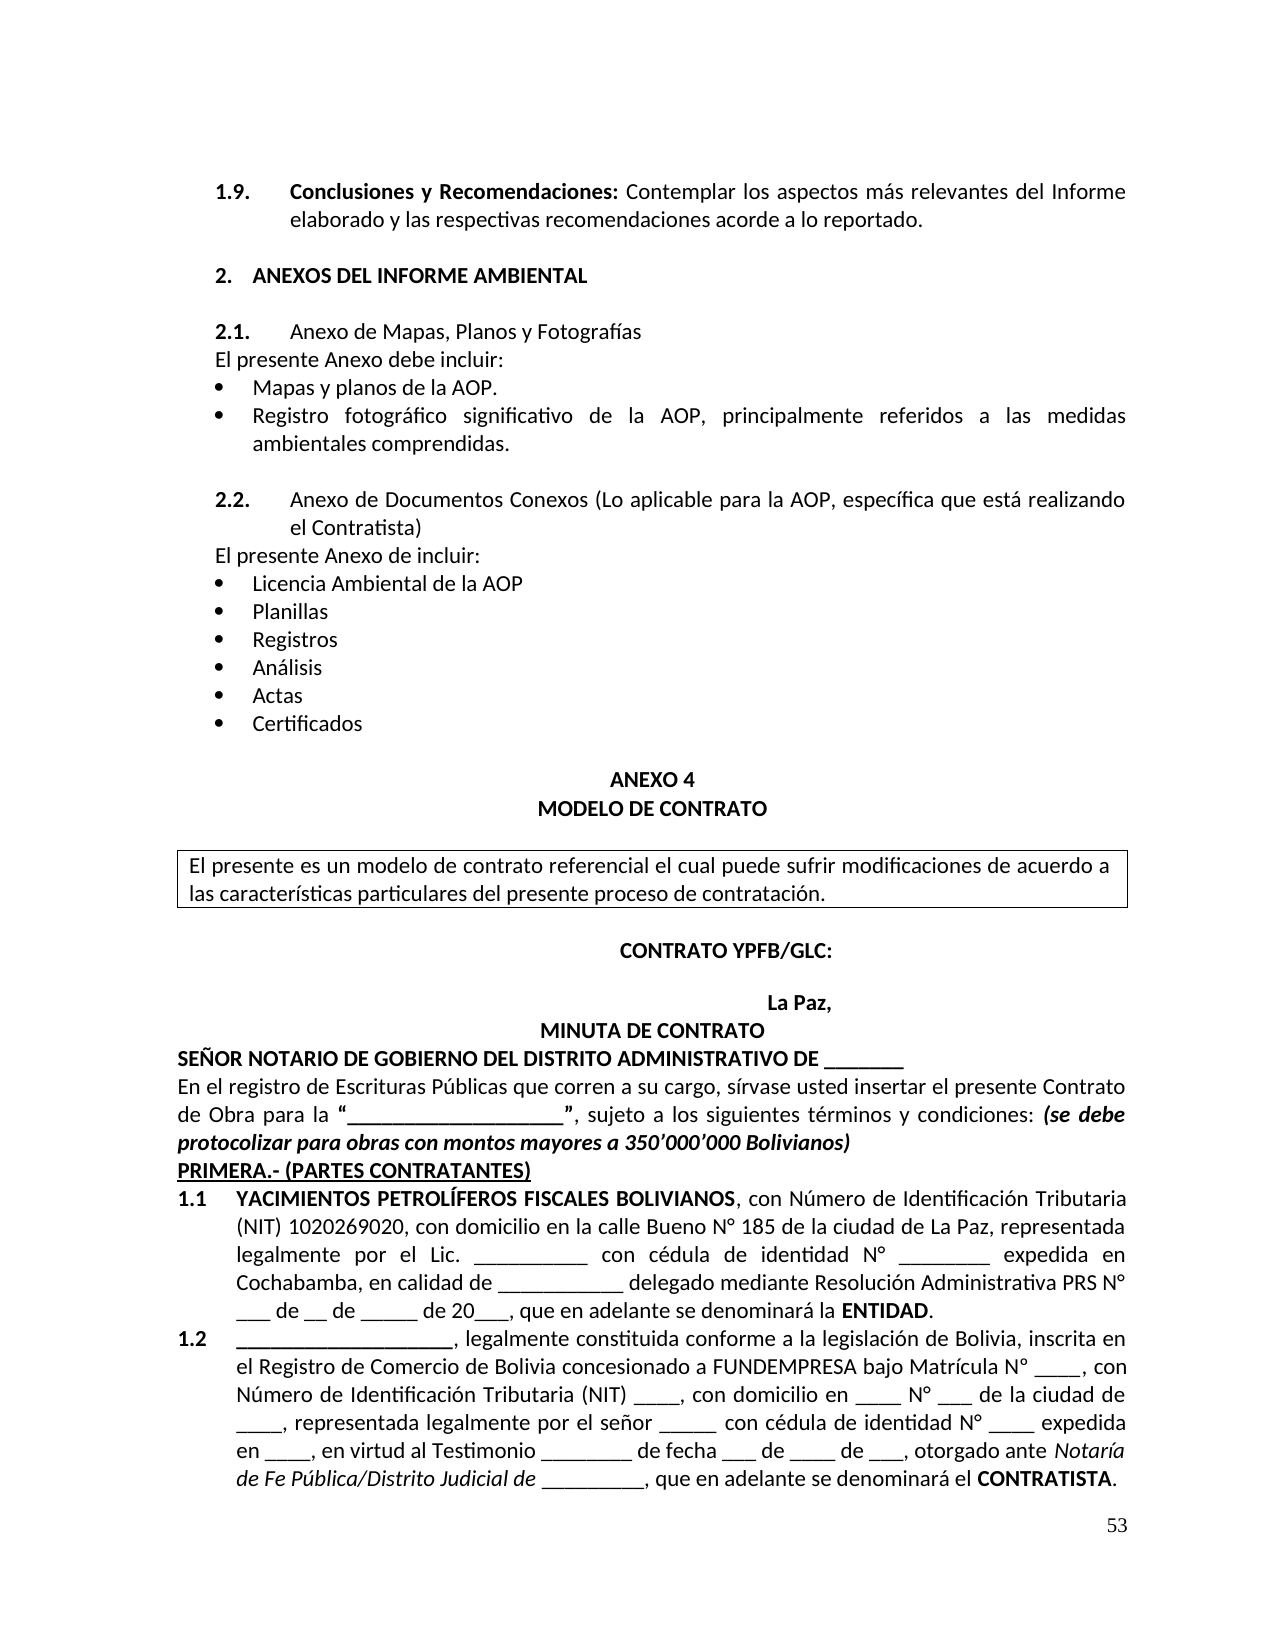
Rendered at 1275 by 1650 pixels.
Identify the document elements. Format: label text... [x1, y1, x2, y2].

list Análisis [215, 653, 1127, 682]
text ANEXO 4 [177, 766, 1127, 794]
list YACIMIENTOS PETROLÍFEROS FISCALES BOLIVIANOS, con Número de Identificación Tributaria (NIT) 1020269020, con domicilio en la calle Bueno N° 185 de la ciudad de La Paz, representada legalmente por el Lic. __________ con cédula de identidad N° ________ expedida en Cochabamba, en calidad de ___________ delegado mediante Resolución Administrativa PRS N° ___ de __ de _____ de 20___, que en adelante se denominará la ENTIDAD. [177, 1184, 1127, 1324]
list Anexo de Mapas, Planos y Fotografías [215, 317, 1127, 345]
table_header El presente es un modelo de contrato referencial el cual puede sufrir modificaciones de acuerdo a las características particulares del presente proceso de contratación. [178, 851, 1127, 907]
list Actas [215, 682, 1127, 709]
text MINUTA DE CONTRATO [177, 1016, 1127, 1044]
list Anexo de Documentos Conexos (Lo aplicable para la AOP, específica que está realizando el Contratista) [215, 485, 1127, 541]
text PRIMERA.- (PARTES CONTRATANTES) [177, 1156, 1127, 1184]
list Registros [215, 626, 1127, 653]
text MODELO DE CONTRATO [177, 794, 1127, 822]
list Conclusiones y Recomendaciones: Contemplar los aspectos más relevantes del Informe elaborado y las respectivas recomendaciones acorde a lo reportado. [215, 177, 1127, 233]
list Planillas [215, 597, 1127, 626]
text CONTRATO YPFB/GLC: [546, 936, 1127, 964]
list 1.2 ___________________, legalmente constituida conforme a la legislación de Bolivia, inscrita en el Registro de Comercio de Bolivia concesionado a FUNDEMPRESA bajo Matrícula Nº ____, con Número de Identificación Tributaria (NIT) ____, con domicilio en ____ N° ___ de la ciudad de ____, representada legalmente por el señor _____ con cédula de identidad N° ____ expedida en ____, en virtud al Testimonio ________ de fecha ___ de ____ de ___, otorgado ante Notaría de Fe Pública/Distrito Judicial de _________, que en adelante se denominará el CONTRATISTA. [177, 1324, 1127, 1492]
list Mapas y planos de la AOP. [215, 373, 1127, 401]
list Registro fotográfico significativo de la AOP, principalmente referidos a las medidas ambientales comprendidas. [215, 401, 1127, 457]
text En el registro de Escrituras Públicas que corren a su cargo, sírvase usted insertar el presente Contrato de Obra para la “___________________”, sujeto a los siguientes términos y condiciones: (se debe protocolizar para obras con montos mayores a 350’000’000 Bolivianos) [177, 1072, 1127, 1156]
text SEÑOR NOTARIO DE GOBIERNO DEL DISTRITO ADMINISTRATIVO DE _______ [177, 1044, 1127, 1072]
list Licencia Ambiental de la AOP [215, 569, 1127, 597]
text El presente Anexo de incluir: [177, 541, 1127, 569]
text La Paz, [767, 964, 1127, 1016]
text El presente Anexo debe incluir: [177, 345, 1127, 373]
list Certificados [215, 709, 1127, 738]
list ANEXOS DEL INFORME AMBIENTAL [215, 261, 1127, 289]
